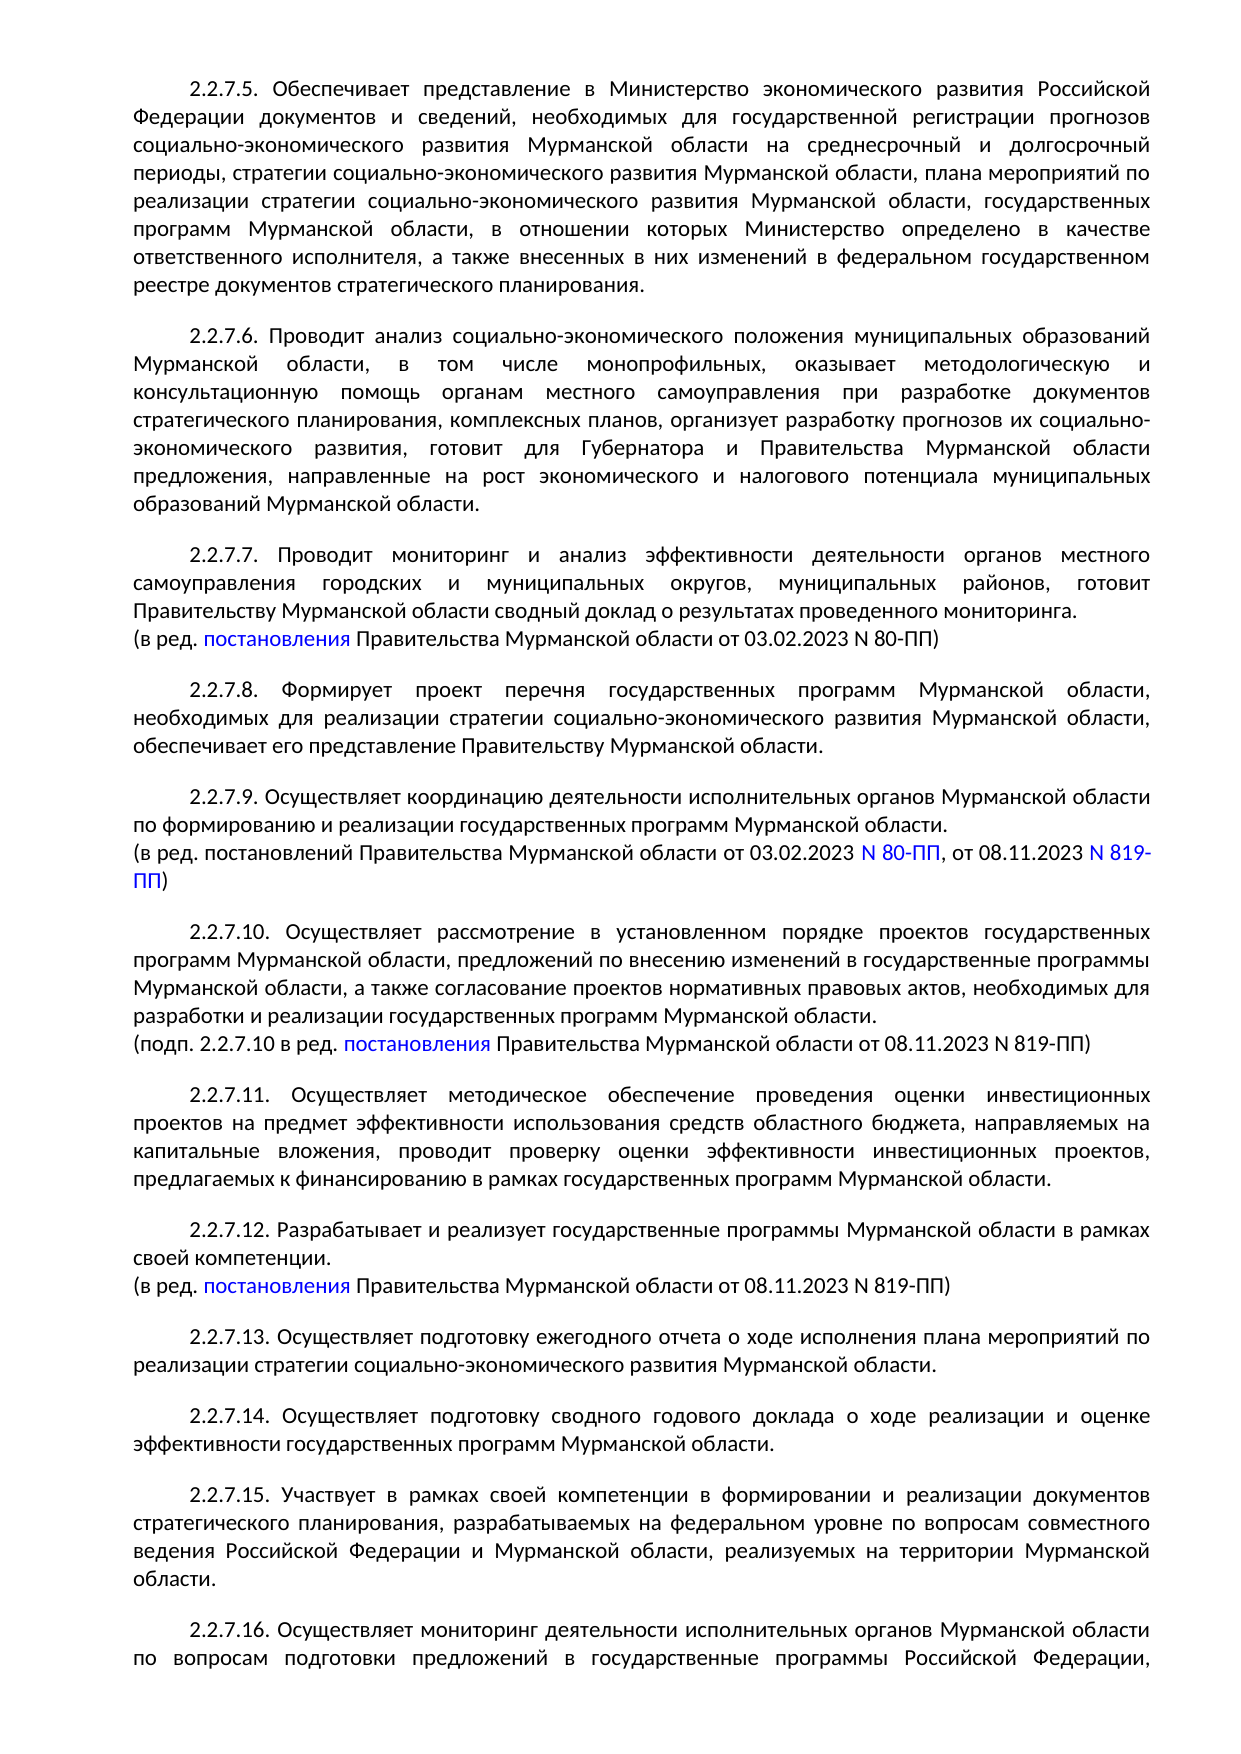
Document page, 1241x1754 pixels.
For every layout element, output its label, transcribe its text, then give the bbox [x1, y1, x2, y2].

text 2.2.7.9. Осуществляет координацию деятельности исполнительных органов Мурманской области по формированию и реализации государственных программ Мурманской области. [133, 782, 1152, 838]
text 2.2.7.14. Осуществляет подготовку сводного годового доклада о ходе реализации и оценке эффективности государственных программ Мурманской области. [133, 1401, 1152, 1457]
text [133, 1615, 1152, 1671]
text 2.2.7.6. Проводит анализ социально-экономического положения муниципальных образований Мурманской области, в том числе монопрофильных, оказывает методологическую и консультационную помощь органам местного самоуправления при разработке документов стратегического планирования, комплексных планов, организует разработку прогнозов их социально-экономического развития, готовит для Губернатора и Правительства Мурманской области предложения, направленные на рост экономического и налогового потенциала муниципальных образований Мурманской области. [133, 321, 1152, 517]
text 2.2.7.8. Формирует проект перечня государственных программ Мурманской области, необходимых для реализации стратегии социально-экономического развития Мурманской области, обеспечивает его представление Правительству Мурманской области. [133, 675, 1152, 759]
text 2.2.7.12. Разрабатывает и реализует государственные программы Мурманской области в рамках своей компетенции. [133, 1215, 1152, 1271]
text 2.2.7.7. Проводит мониторинг и анализ эффективности деятельности органов местного самоуправления городских и муниципальных округов, муниципальных районов, готовит Правительству Мурманской области сводный доклад о результатах проведенного мониторинга. [133, 540, 1152, 624]
text 2.2.7.10. Осуществляет рассмотрение в установленном порядке проектов государственных программ Мурманской области, предложений по внесению изменений в государственные программы Мурманской области, а также согласование проектов нормативных правовых актов, необходимых для разработки и реализации государственных программ Мурманской области. [133, 917, 1152, 1029]
text 2.2.7.13. Осуществляет подготовку ежегодного отчета о ходе исполнения плана мероприятий по реализации стратегии социально-экономического развития Мурманской области. [133, 1322, 1152, 1378]
text (в ред. постановления Правительства Мурманской области от 08.11.2023 N 819-ПП) [133, 1271, 1152, 1299]
text (в ред. постановлений Правительства Мурманской области от 03.02.2023 N 80-ПП, от 08.11.2023 N 819-ПП) [133, 838, 1152, 894]
text 2.2.7.15. Участвует в рамках своей компетенции в формировании и реализации документов стратегического планирования, разрабатываемых на федеральном уровне по вопросам совместного ведения Российской Федерации и Мурманской области, реализуемых на территории Мурманской области. [133, 1480, 1152, 1592]
text 2.2.7.5. Обеспечивает представление в Министерство экономического развития Российской Федерации документов и сведений, необходимых для государственной регистрации прогнозов социально-экономического развития Мурманской области на среднесрочный и долгосрочный периоды, стратегии социально-экономического развития Мурманской области, плана мероприятий по реализации стратегии социально-экономического развития Мурманской области, государственных программ Мурманской области, в отношении которых Министерство определено в качестве ответственного исполнителя, а также внесенных в них изменений в федеральном государственном реестре документов стратегического планирования. [133, 74, 1152, 298]
text 2.2.7.11. Осуществляет методическое обеспечение проведения оценки инвестиционных проектов на предмет эффективности использования средств областного бюджета, направляемых на капитальные вложения, проводит проверку оценки эффективности инвестиционных проектов, предлагаемых к финансированию в рамках государственных программ Мурманской области. [133, 1080, 1152, 1192]
text (подп. 2.2.7.10 в ред. постановления Правительства Мурманской области от 08.11.2023 N 819-ПП) [133, 1029, 1152, 1057]
text (в ред. постановления Правительства Мурманской области от 03.02.2023 N 80-ПП) [133, 624, 1152, 652]
